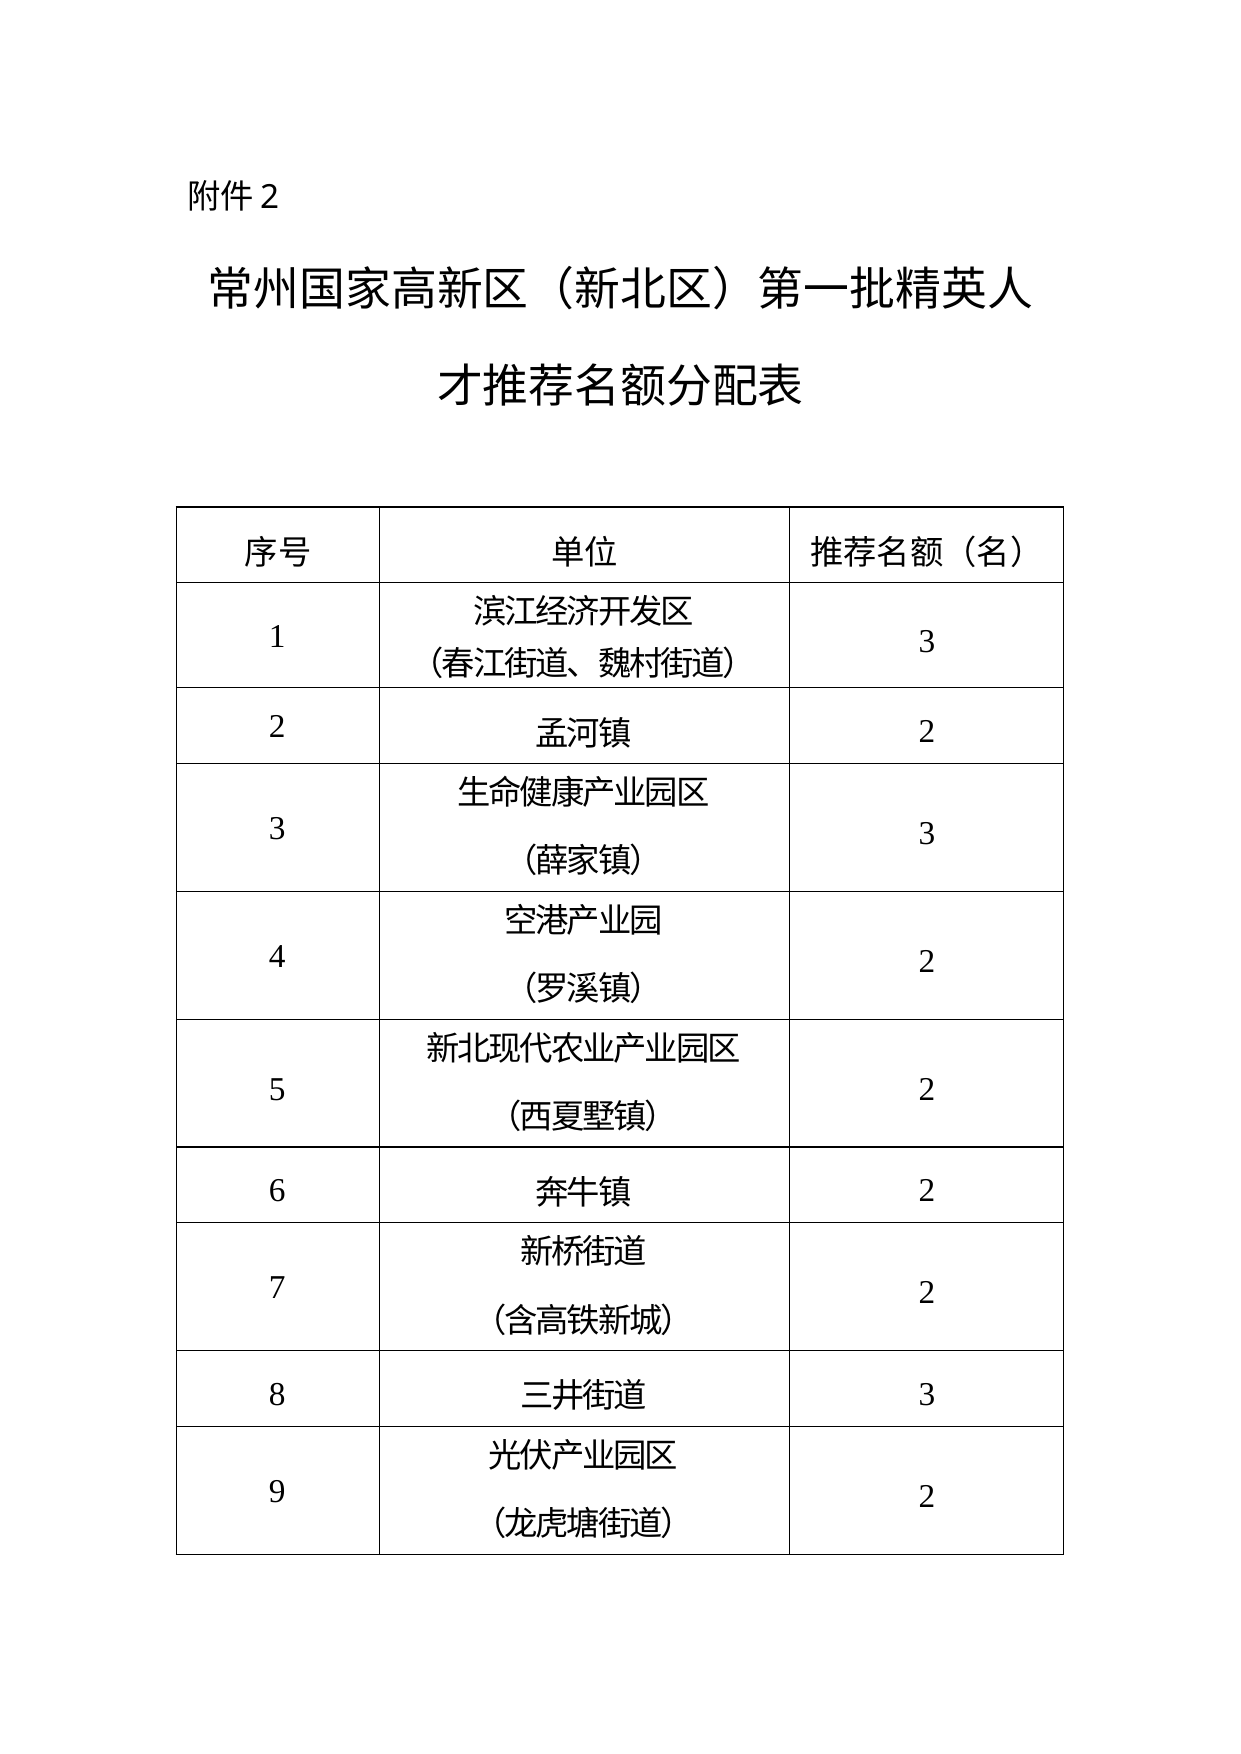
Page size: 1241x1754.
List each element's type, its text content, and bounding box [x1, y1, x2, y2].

table_cell 3 [790, 764, 1063, 891]
table_cell 2 [790, 1427, 1063, 1553]
table_cell 生命健康产业园区 （薛家镇） [380, 764, 789, 891]
table_cell 2 [177, 688, 379, 763]
table_cell 光伏产业园区 （龙虎塘街道） [380, 1427, 789, 1553]
table_cell 7 [177, 1223, 379, 1350]
table_header 推荐名额（名） [790, 508, 1063, 582]
table_cell 2 [790, 892, 1063, 1019]
table_cell 2 [790, 1223, 1063, 1350]
table_cell 5 [177, 1020, 379, 1146]
table_cell 奔牛镇 [380, 1148, 789, 1222]
table_cell 空港产业园 （罗溪镇） [380, 892, 789, 1019]
table_cell 3 [177, 764, 379, 891]
table_cell 三井街道 [380, 1351, 789, 1426]
table_cell 2 [790, 1020, 1063, 1146]
table_cell 3 [790, 583, 1063, 687]
table_header 单位 [380, 508, 789, 582]
table_cell 2 [790, 1148, 1063, 1222]
table_cell 孟河镇 [380, 688, 789, 763]
table_cell 新北现代农业产业园区 （西夏墅镇） [380, 1020, 789, 1146]
table_cell 滨江经济开发区 （春江街道、魏村街道） [380, 583, 789, 687]
table_cell 2 [790, 688, 1063, 763]
table_cell 8 [177, 1351, 379, 1426]
text 常州国家高新区（新北区）第一批精英人才推荐名额分配表 [187, 237, 1053, 432]
table_cell 新桥街道 （含高铁新城） [380, 1223, 789, 1350]
table_cell 4 [177, 892, 379, 1019]
table_cell 3 [790, 1351, 1063, 1426]
table_cell 6 [177, 1148, 379, 1222]
text 附件2 [187, 162, 983, 227]
table_cell 9 [177, 1427, 379, 1553]
table_header 序号 [177, 508, 379, 582]
table_cell 1 [177, 583, 379, 687]
